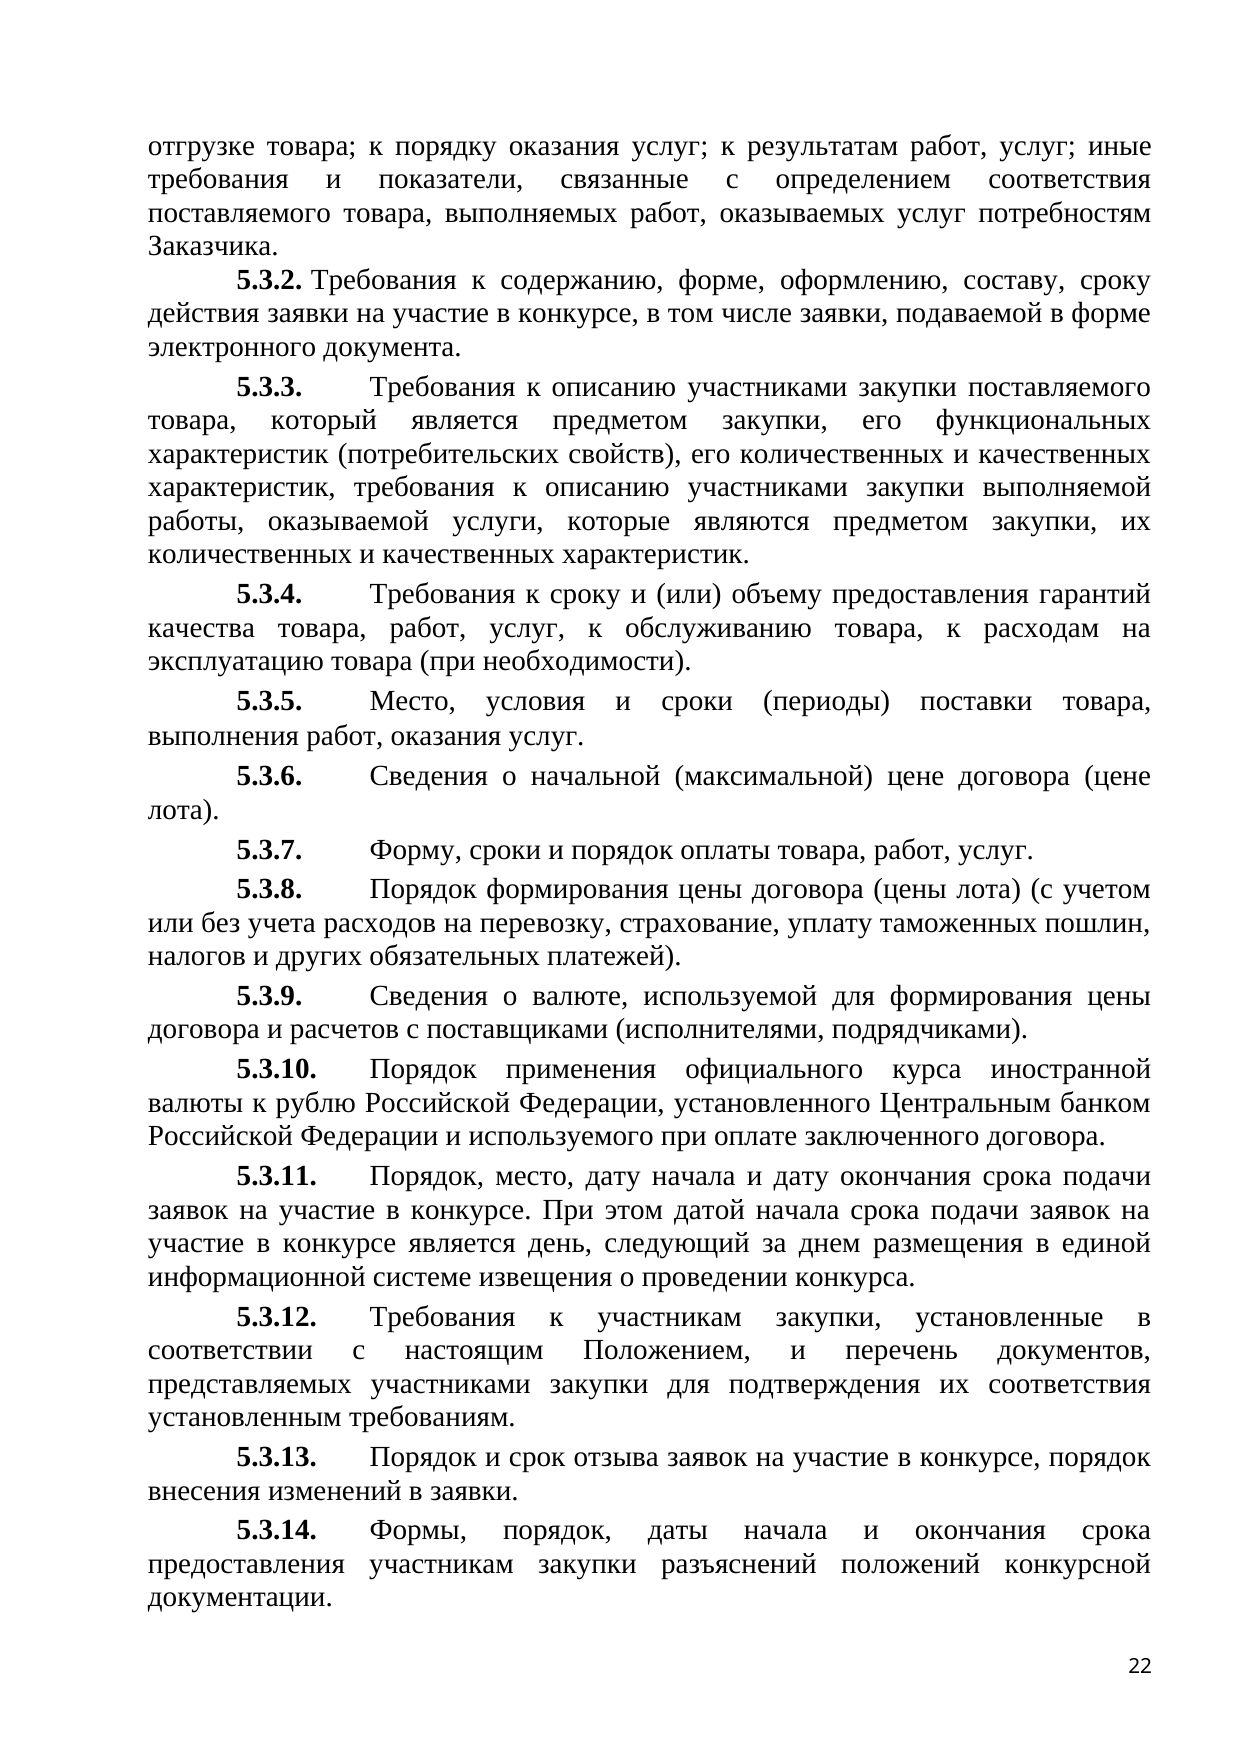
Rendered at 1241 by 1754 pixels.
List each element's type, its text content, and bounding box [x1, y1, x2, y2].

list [148, 128, 1152, 262]
list Место, условия и сроки (периоды) поставки товара, выполнения работ, оказания услуг. [148, 683, 1152, 752]
list Порядок формирования цены договора (цены лота) (с учетом или без учета расходов на перевозку, страхование, уплату таможенных пошлин, налогов и других обязательных платежей). [148, 872, 1152, 972]
list Требования к участникам закупки, установленные в соответствии с настоящим Положением, и перечень документов, представляемых участниками закупки для подтверждения их соответствия установленным требованиям. [148, 1299, 1152, 1433]
list Порядок и срок отзыва заявок на участие в конкурсе, порядок внесения изменений в заявки. [148, 1439, 1152, 1507]
list Требования к содержанию, форме, оформлению, составу, сроку действия заявки на участие в конкурсе, в том числе заявки, подаваемой в форме электронного документа. [148, 262, 1152, 363]
list Требования к описанию участниками закупки поставляемого товара, который является предметом закупки, его функциональных характеристик (потребительских свойств), его количественных и качественных характеристик, требования к описанию участниками закупки выполняемой работы, оказываемой услуги, которые являются предметом закупки, их количественных и качественных характеристик. [148, 369, 1152, 571]
list Формы, порядок, даты начала и окончания срока предоставления участникам закупки разъяснений положений конкурсной документации. [148, 1513, 1152, 1613]
list Порядок применения официального курса иностранной валюты к рублю Российской Федерации, установленного Центральным банком Российской Федерации и используемого при оплате заключенного договора. [148, 1052, 1152, 1152]
list Порядок, место, дату начала и дату окончания срока подачи заявок на участие в конкурсе. При этом датой начала срока подачи заявок на участие в конкурсе является день, следующий за днем размещения в единой информационной системе извещения о проведении конкурса. [148, 1159, 1152, 1293]
list Сведения о валюте, используемой для формирования цены договора и расчетов с поставщиками (исполнителями, подрядчиками). [148, 978, 1152, 1046]
list Требования к сроку и (или) объему предоставления гарантий качества товара, работ, услуг, к обслуживанию товара, к расходам на эксплуатацию товара (при необходимости). [148, 577, 1152, 677]
list Форму, сроки и порядок оплаты товара, работ, услуг. [148, 836, 1152, 865]
list Сведения о начальной (максимальной) цене договора (цене лота). [148, 759, 1152, 826]
